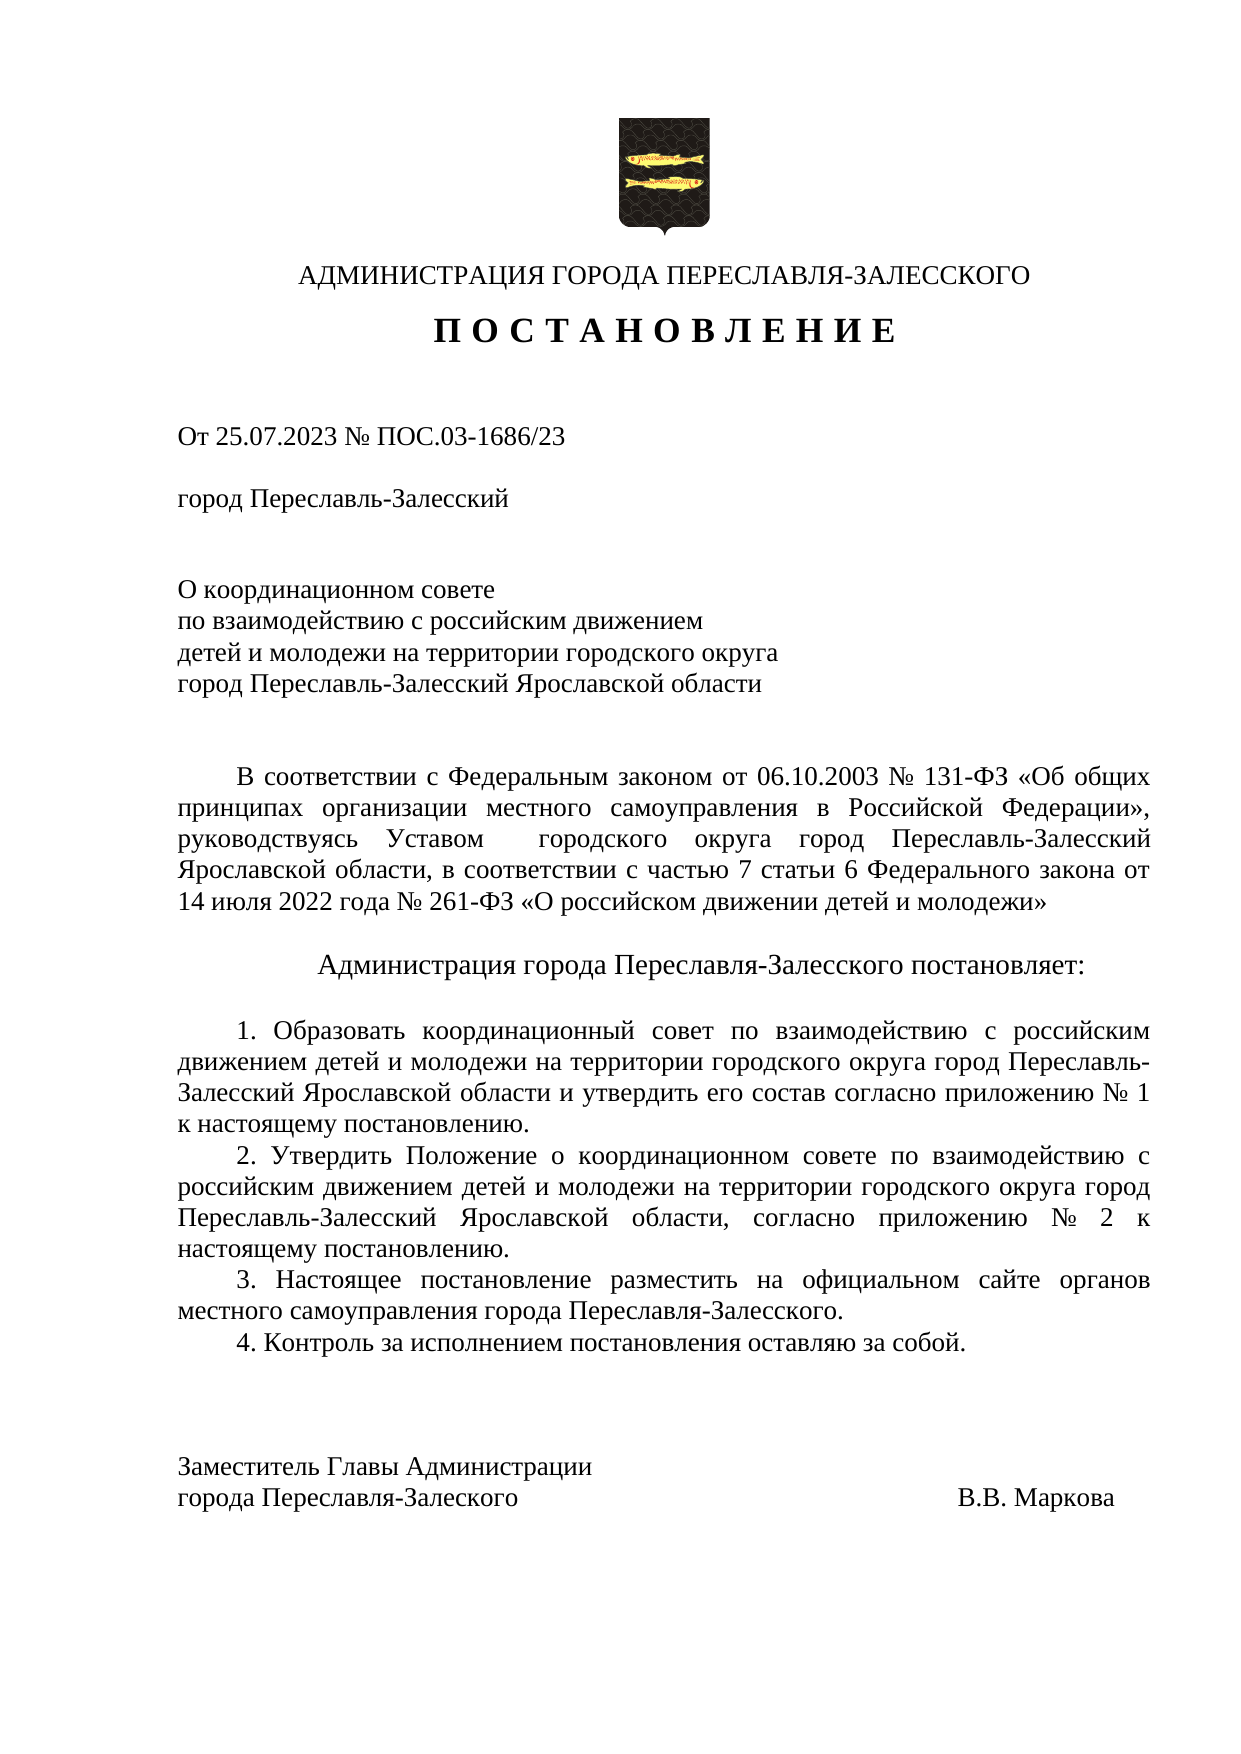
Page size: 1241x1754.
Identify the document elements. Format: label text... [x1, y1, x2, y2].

text 4. Контроль за исполнением постановления оставляю за собой. [177, 1326, 1152, 1357]
text О координационном совете [177, 573, 1152, 604]
text АДМИНИСТРАЦИЯ ГОРОДА ПЕРЕСЛАВЛЯ-ЗАЛЕССКОГО [177, 259, 1152, 290]
text по взаимодействию с российским движением [177, 604, 1152, 636]
text В соответствии с Федеральным законом от 06.10.2003 № 131-ФЗ «Об общих принципах организации местного самоуправления в Российской Федерации», руководствуясь Уставом городского округа город Переславль-Залесский Ярославской области, в соответствии с частью 7 статьи 6 Федерального закона от 14 июля 2022 года № 261-ФЗ «О российском движении детей и молодежи» [177, 760, 1152, 916]
text 1. Образовать координационный совет по взаимодействию с российским движением детей и молодежи на территории городского округа город Переславль-Залесский Ярославской области и утвердить его состав согласно приложению № 1 к настоящему постановлению. [177, 1014, 1152, 1139]
text детей и молодежи на территории городского округа [177, 636, 1152, 667]
text город Переславль-Залесский [177, 482, 1152, 513]
subtitle ПОСТАНОВЛЕНИЕ [177, 309, 1152, 350]
text Заместитель Главы Администрации города Переславля-Залеского В.В. Маркова [177, 1450, 1152, 1512]
text От 25.07.2023 № ПОС.03-1686/23 [177, 420, 1152, 451]
text Администрация города Переславля-Залесского постановляет: [177, 947, 1152, 981]
text 3. Настоящее постановление разместить на официальном сайте органов местного самоуправления города Переславля-Залесского. [177, 1263, 1152, 1326]
text город Переславль-Залесский Ярославской области [177, 667, 1152, 698]
text 2. Утвердить Положение о координационном совете по взаимодействию с российским движением детей и молодежи на территории городского округа город Переславль-Залесский Ярославской области, согласно приложению № 2 к настоящему постановлению. [177, 1139, 1152, 1263]
